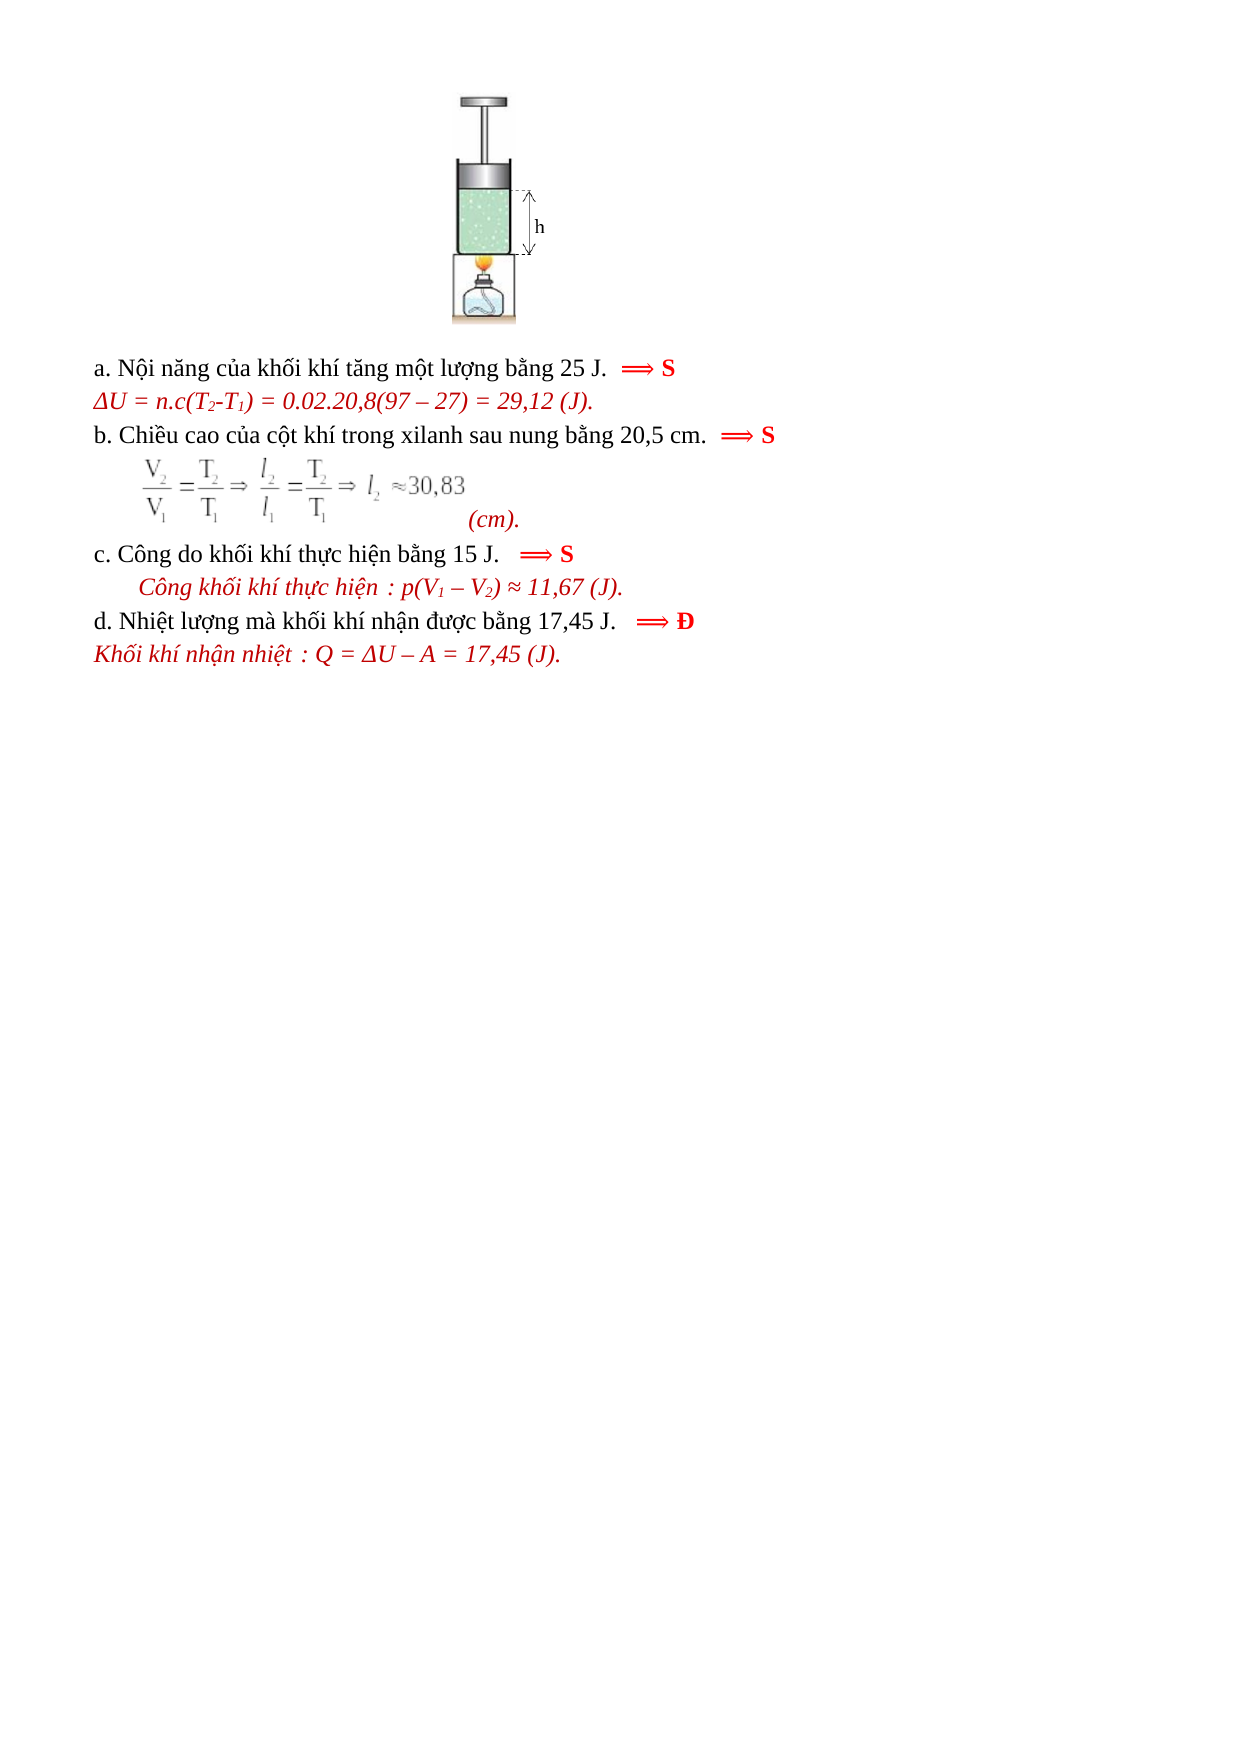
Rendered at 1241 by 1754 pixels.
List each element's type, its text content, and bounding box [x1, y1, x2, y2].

text d. Nhiệt lượng mà khối khí nhận được bằng 17,45 J. ⟹ Đ [94, 605, 1176, 635]
text ΔU = n.c(T2-T1) = 0.02.20,8(97 – 27) = 29,12 (J). [94, 386, 1181, 415]
text Công khối khí thực hiện : p(V1 – V2) ≈ 11,67 (J). [138, 572, 1181, 601]
picture [435, 88, 550, 328]
text c. Công do khối khí thực hiện bằng 15 J. ⟹ S [94, 537, 1181, 567]
text (cm). [138, 454, 1181, 533]
text a. Nội năng của khối khí tăng một lượng bằng 25 J. ⟹ S [94, 351, 1181, 382]
text Khối khí nhận nhiệt : Q = ΔU – A = 17,45 (J). [94, 639, 1181, 668]
text b. Chiều cao của cột khí trong xilanh sau nung bằng 20,5 cm. ⟹ S [94, 419, 1181, 449]
